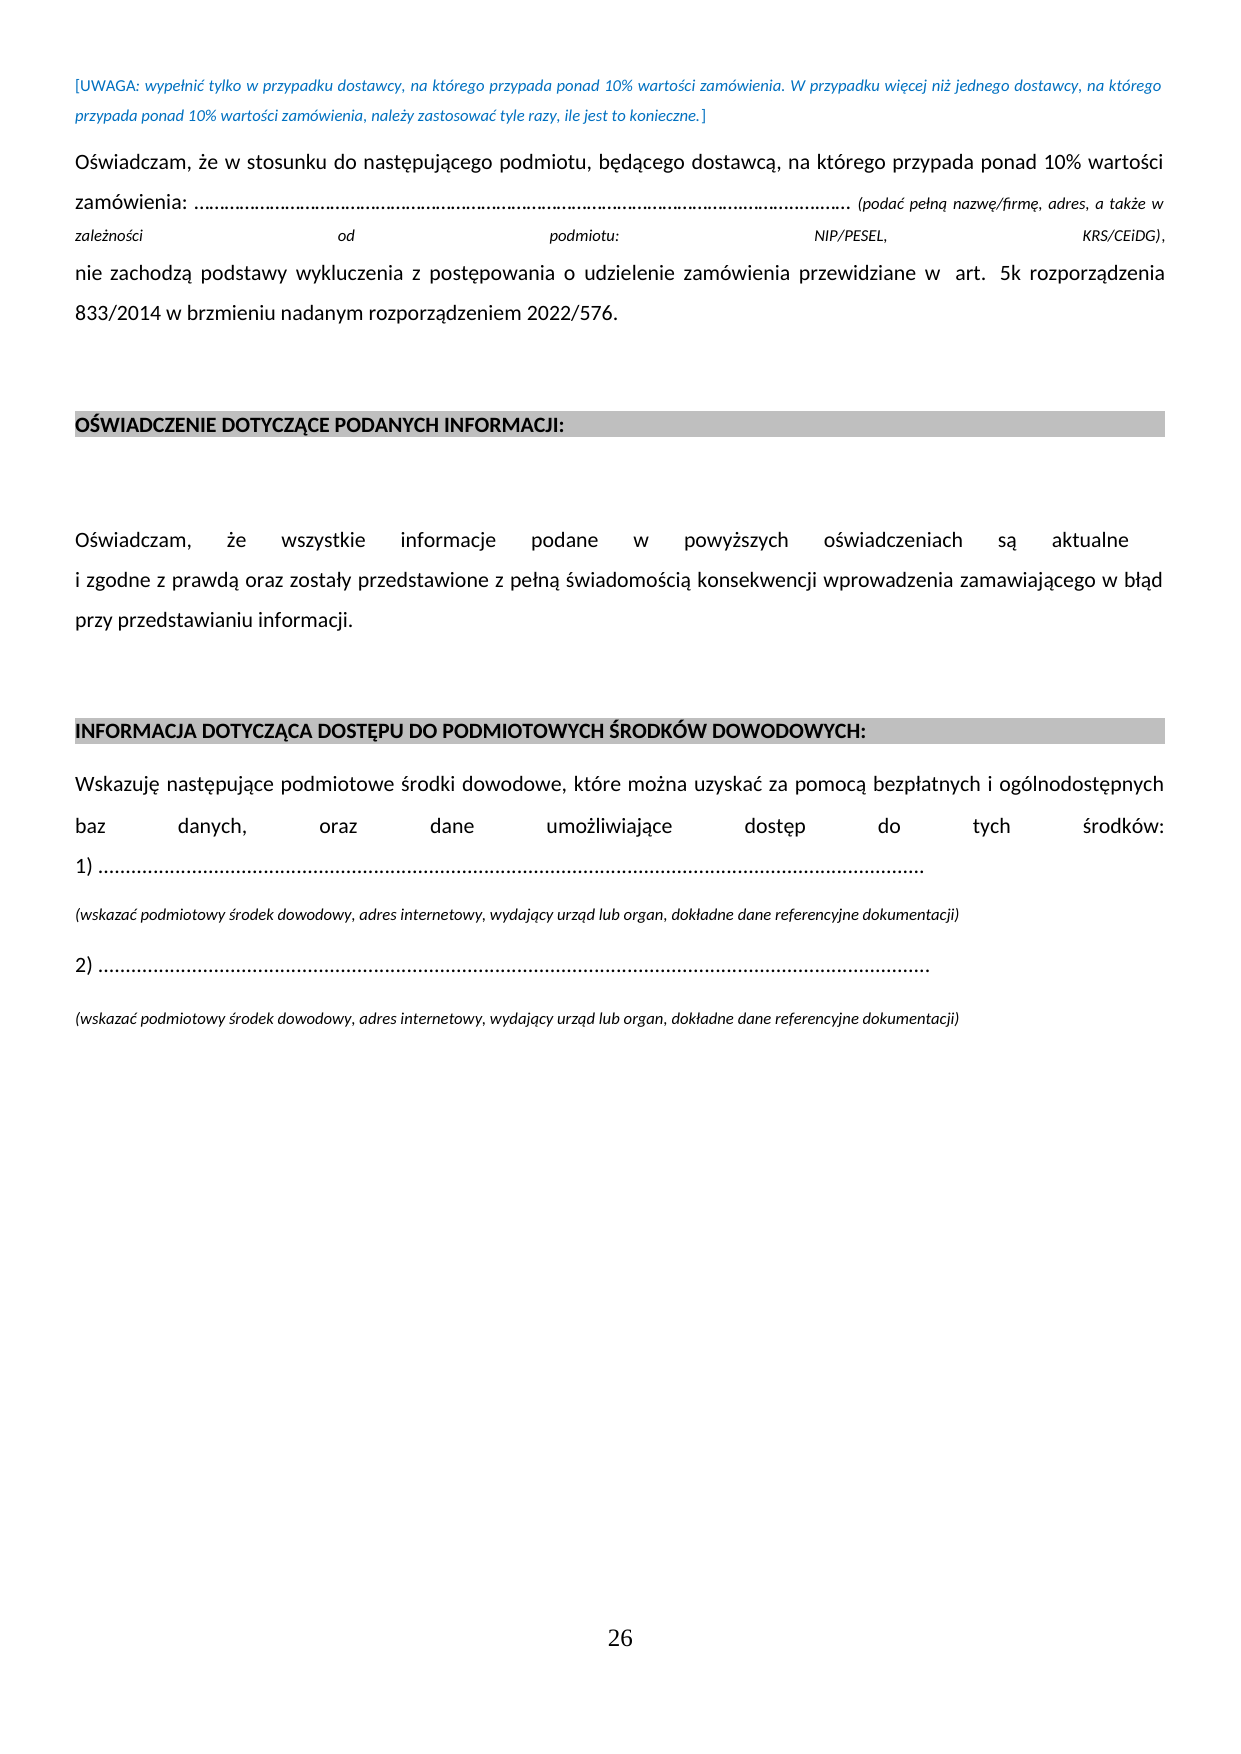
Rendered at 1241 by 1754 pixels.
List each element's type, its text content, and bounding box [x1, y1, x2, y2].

text [UWAGA: wypełnić tylko w przypadku dostawcy, na którego przypada ponad 10% wartości zamówienia. W przypadku więcej niż jednego dostawcy, na którego przypada ponad 10% wartości zamówienia, należy zastosować tyle razy, ile jest to konieczne.] [75, 75, 1165, 126]
text Oświadczam, że w stosunku do następującego podmiotu, będącego dostawcą, na którego przypada ponad 10% wartości zamówienia: ……………………………………………………………………………………………….………..….…… (podać pełną nazwę/firmę, adres, a także w zależności od podmiotu: NIP/PESEL, KRS/CEiDG), nie zachodzą podstawy wykluczenia z postępowania o udzielenie zamówienia przewidziane w art. 5k rozporządzenia 833/2014 w brzmieniu nadanym rozporządzeniem 2022/576. [75, 148, 1165, 325]
text (wskazać podmiotowy środek dowodowy, adres internetowy, wydający urząd lub organ, dokładne dane referencyjne dokumentacji) [75, 904, 1165, 925]
text INFORMACJA DOTYCZĄCA DOSTĘPU DO PODMIOTOWYCH ŚRODKÓW DOWODOWYCH: [75, 718, 1165, 744]
text 2) ....................................................................................................................................................... [75, 952, 1165, 978]
text Oświadczam, że wszystkie informacje podane w powyższych oświadczeniach są aktualne i zgodne z prawdą oraz zostały przedstawione z pełną świadomością konsekwencji wprowadzenia zamawiającego w błąd przy przedstawianiu informacji. [75, 526, 1165, 633]
text OŚWIADCZENIE DOTYCZĄCE PODANYCH INFORMACJI: [75, 411, 1165, 437]
text Wskazuję następujące podmiotowe środki dowodowe, które można uzyskać za pomocą bezpłatnych i ogólnodostępnych baz danych, oraz dane umożliwiające dostęp do tych środków: 1) ...................................................................................................................................................... [75, 770, 1165, 879]
text (wskazać podmiotowy środek dowodowy, adres internetowy, wydający urząd lub organ, dokładne dane referencyjne dokumentacji) [75, 1008, 1165, 1029]
